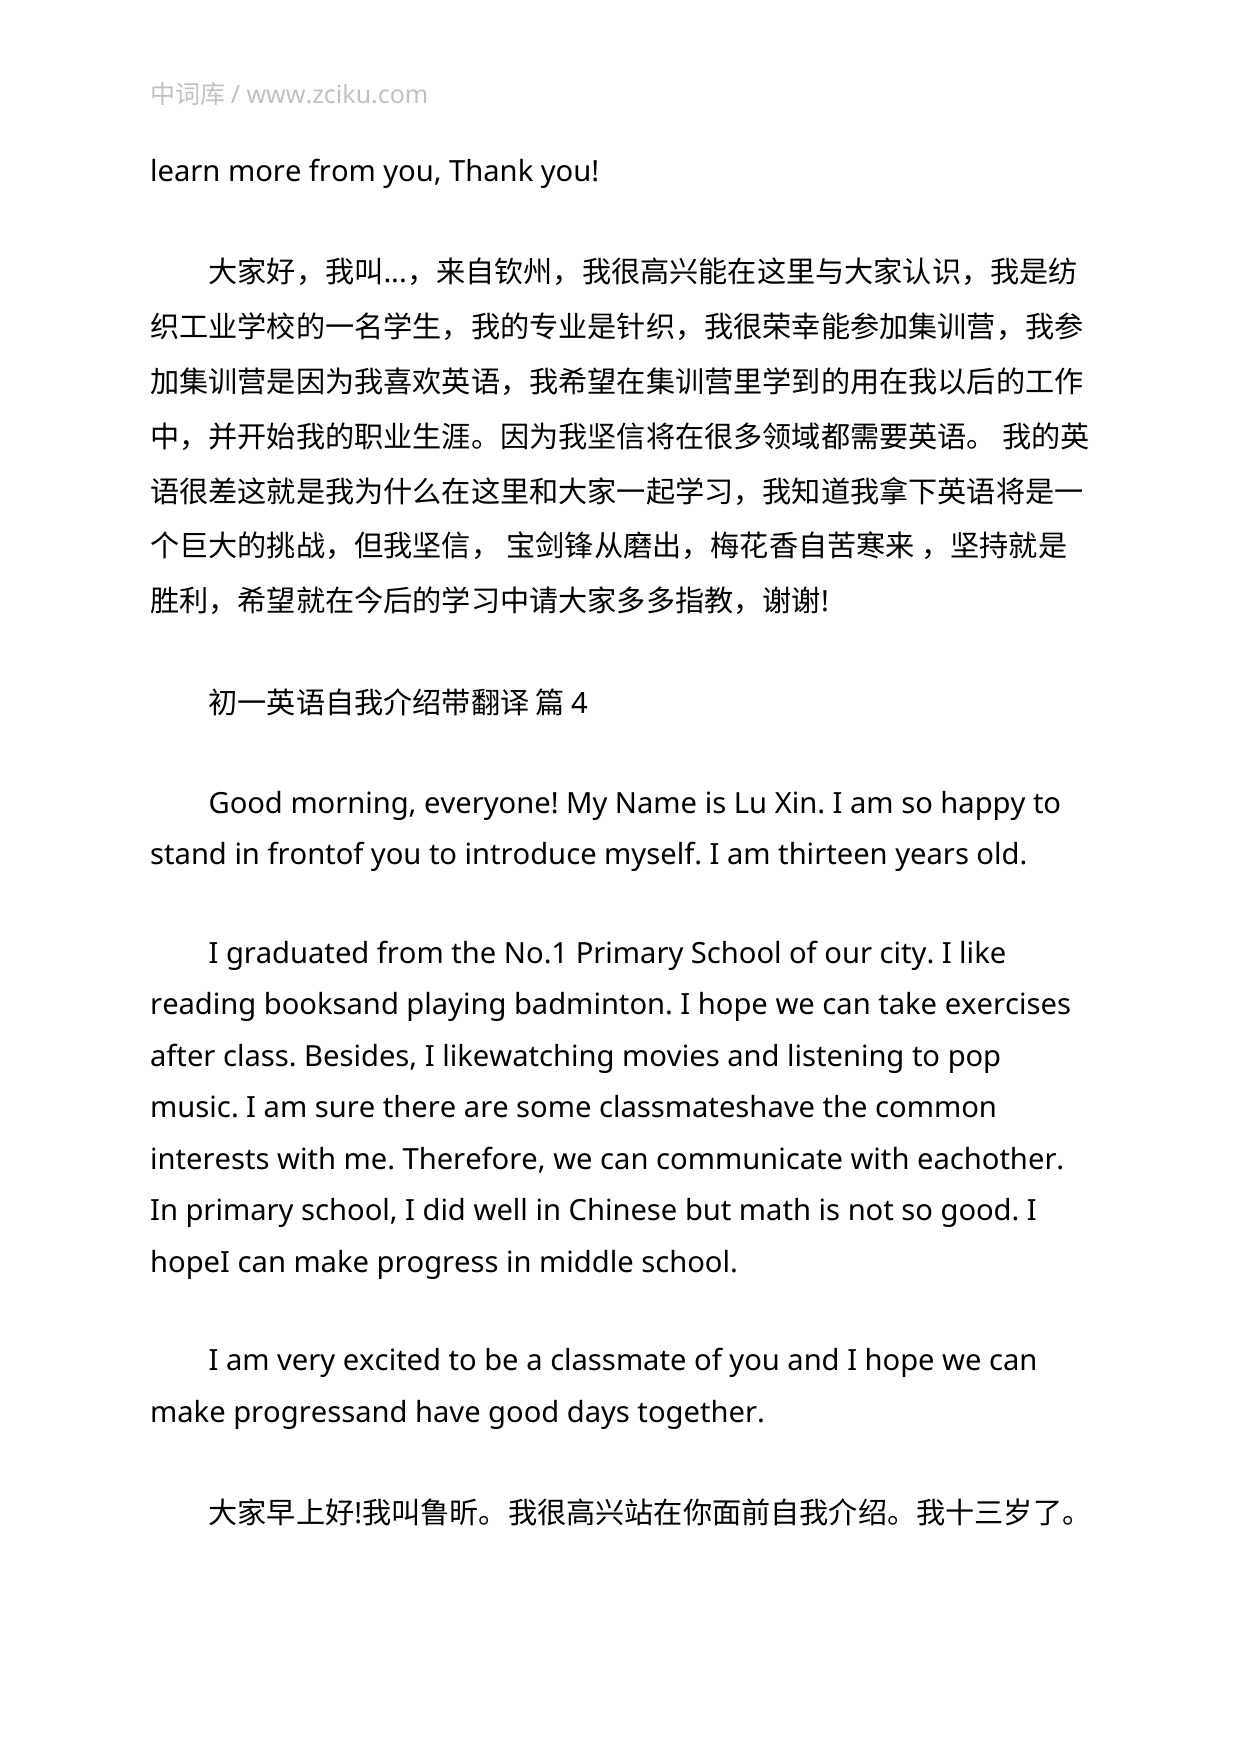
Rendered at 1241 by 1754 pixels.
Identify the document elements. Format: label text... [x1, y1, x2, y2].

text I graduated from the No.1 Primary School of our city. I like reading booksand playing badminton. I hope we can take exercises after class. Besides, I likewatching movies and listening to pop music. I am sure there are some classmateshave the common interests with me. Therefore, we can communicate with eachother. In primary school, I did well in Chinese but math is not so good. I hopeI can make progress in middle school. [150, 932, 1090, 1281]
text 大家早上好!我叫鲁昕。我很高兴站在你面前自我介绍。我十三岁了。 [150, 1490, 1090, 1532]
text 大家好，我叫...，来自钦州，我很高兴能在这里与大家认识，我是纺织工业学校的一名学生，我的专业是针织，我很荣幸能参加集训营，我参加集训营是因为我喜欢英语，我希望在集训营里学到的用在我以后的工作中，并开始我的职业生涯。因为我坚信将在很多领域都需要英语。 我的英语很差这就是我为什么在这里和大家一起学习，我知道我拿下英语将是一个巨大的挑战，但我坚信， 宝剑锋从磨出，梅花香自苦寒来 ，坚持就是胜利，希望就在今后的学习中请大家多多指教，谢谢! [150, 248, 1090, 620]
text I am very excited to be a classmate of you and I hope we can make progressand have good days together. [150, 1340, 1090, 1431]
text Good morning, everyone! My Name is Lu Xin. I am so happy to stand in frontof you to introduce myself. I am thirteen years old. [150, 782, 1090, 873]
text 初一英语自我介绍带翻译 篇4 [150, 680, 1090, 722]
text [150, 150, 1090, 190]
